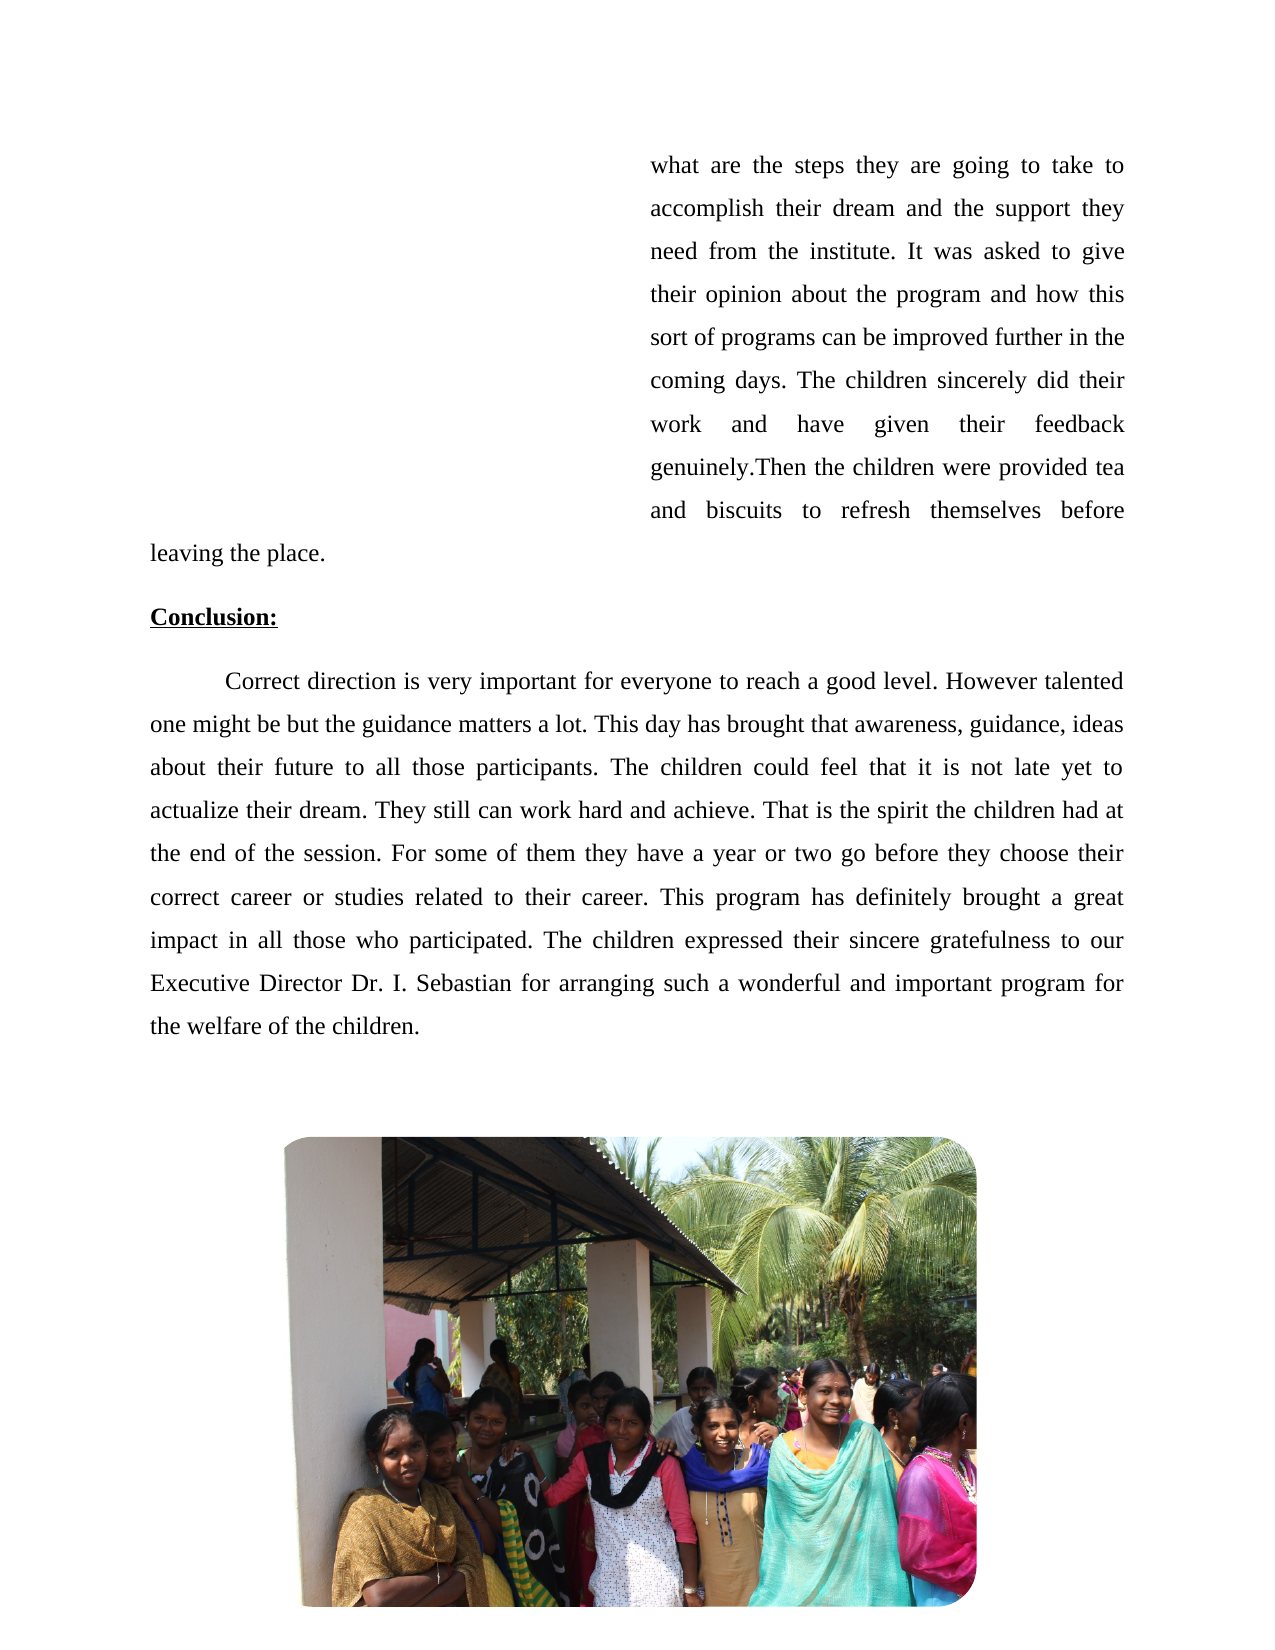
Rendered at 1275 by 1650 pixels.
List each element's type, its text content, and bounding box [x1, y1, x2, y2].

picture [271, 1136, 977, 1607]
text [150, 150, 1125, 567]
text Conclusion: [150, 602, 1125, 631]
text Correct direction is very important for everyone to reach a good level. However talented one might be but the guidance matters a lot. This day has brought that awareness, guidance, ideas about their future to all those participants. The children could feel that it is not late yet to actualize their dream. They still can work hard and achieve. That is the spirit the children had at the end of the session. For some of them they have a year or two go before they choose their correct career or studies related to their career. This program has definitely brought a great impact in all those who participated. The children expressed their sincere gratefulness to our Executive Director Dr. I. Sebastian for arranging such a wonderful and important program for the welfare of the children. [150, 666, 1125, 1040]
